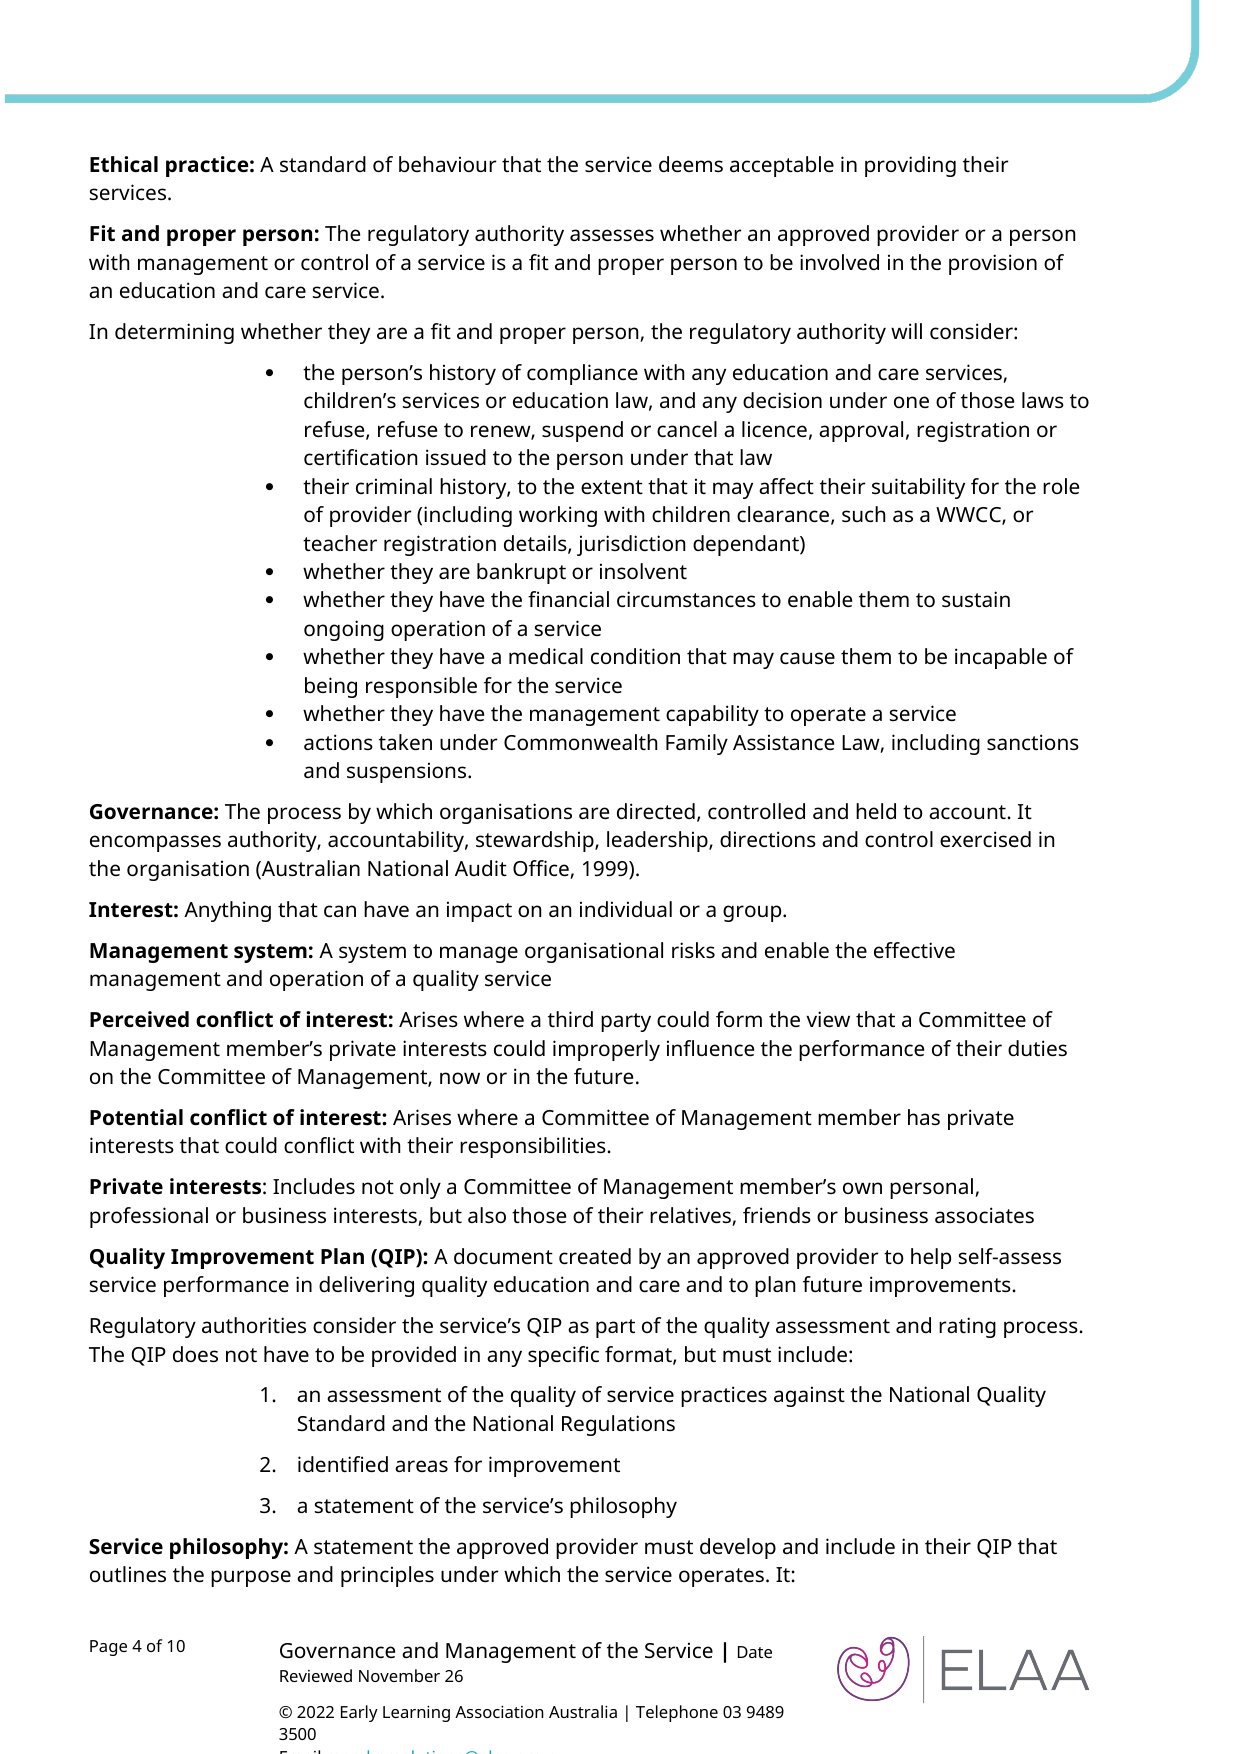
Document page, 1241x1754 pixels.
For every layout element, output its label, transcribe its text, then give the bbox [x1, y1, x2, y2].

text the person’s history of compliance with any education and care services, children’s services or education law, and any decision under one of those laws to refuse, refuse to renew, suspend or cancel a licence, approval, registration or certification issued to the person under that law [266, 358, 1093, 472]
list an assessment of the quality of service practices against the National Quality Standard and the National Regulations [259, 1381, 1093, 1437]
text Perceived conflict of interest: Arises where a third party could form the view that a Committee of Management member’s private interests could improperly influence the performance of their duties on the Committee of Management, now or in the future. [89, 1005, 1093, 1091]
text their criminal history, to the extent that it may affect their suitability for the role of provider (including working with children clearance, such as a WWCC, or teacher registration details, jurisdiction dependant) [266, 472, 1093, 557]
text Ethical practice: A standard of behaviour that the service deems acceptable in providing their services. [89, 150, 1093, 207]
text Private interests: Includes not only a Committee of Management member’s own personal, professional or business interests, but also those of their relatives, friends or business associates [89, 1172, 1093, 1229]
text whether they have the management capability to operate a service [266, 699, 1093, 728]
text Regulatory authorities consider the service’s QIP as part of the quality assessment and rating process. The QIP does not have to be provided in any specific format, but must include: [89, 1311, 1093, 1368]
list a statement of the service’s philosophy [259, 1491, 1093, 1519]
list identified areas for improvement [259, 1450, 1093, 1478]
text whether they are bankrupt or insolvent [266, 557, 1093, 586]
text Quality Improvement Plan (QIP): A document created by an approved provider to help self-assess service performance in delivering quality education and care and to plan future improvements. [89, 1242, 1093, 1299]
text Governance: The process by which organisations are directed, controlled and held to account. It encompasses authority, accountability, stewardship, leadership, directions and control exercised in the organisation (Australian National Audit Office, 1999). [89, 797, 1093, 882]
picture [4, 0, 1241, 126]
text Service philosophy: A statement the approved provider must develop and include in their QIP that outlines the purpose and principles under which the service operates. It: [89, 1532, 1093, 1589]
picture [832, 1633, 1093, 1721]
text whether they have a medical condition that may cause them to be incapable of being responsible for the service [266, 642, 1093, 699]
text whether they have the financial circumstances to enable them to sustain ongoing operation of a service [266, 586, 1093, 642]
text Fit and proper person: The regulatory authority assesses whether an approved provider or a person with management or control of a service is a fit and proper person to be involved in the provision of an education and care service. [89, 219, 1093, 305]
text Interest: Anything that can have an impact on an individual or a group. [89, 895, 1093, 923]
text Management system: A system to manage organisational risks and enable the effective management and operation of a quality service [89, 936, 1093, 993]
text actions taken under Commonwealth Family Assistance Law, including sanctions and suspensions. [266, 728, 1093, 785]
text Potential conflict of interest: Arises where a Committee of Management member has private interests that could conflict with their responsibilities. [89, 1103, 1093, 1160]
text In determining whether they are a fit and proper person, the regulatory authority will consider: [89, 317, 1093, 346]
